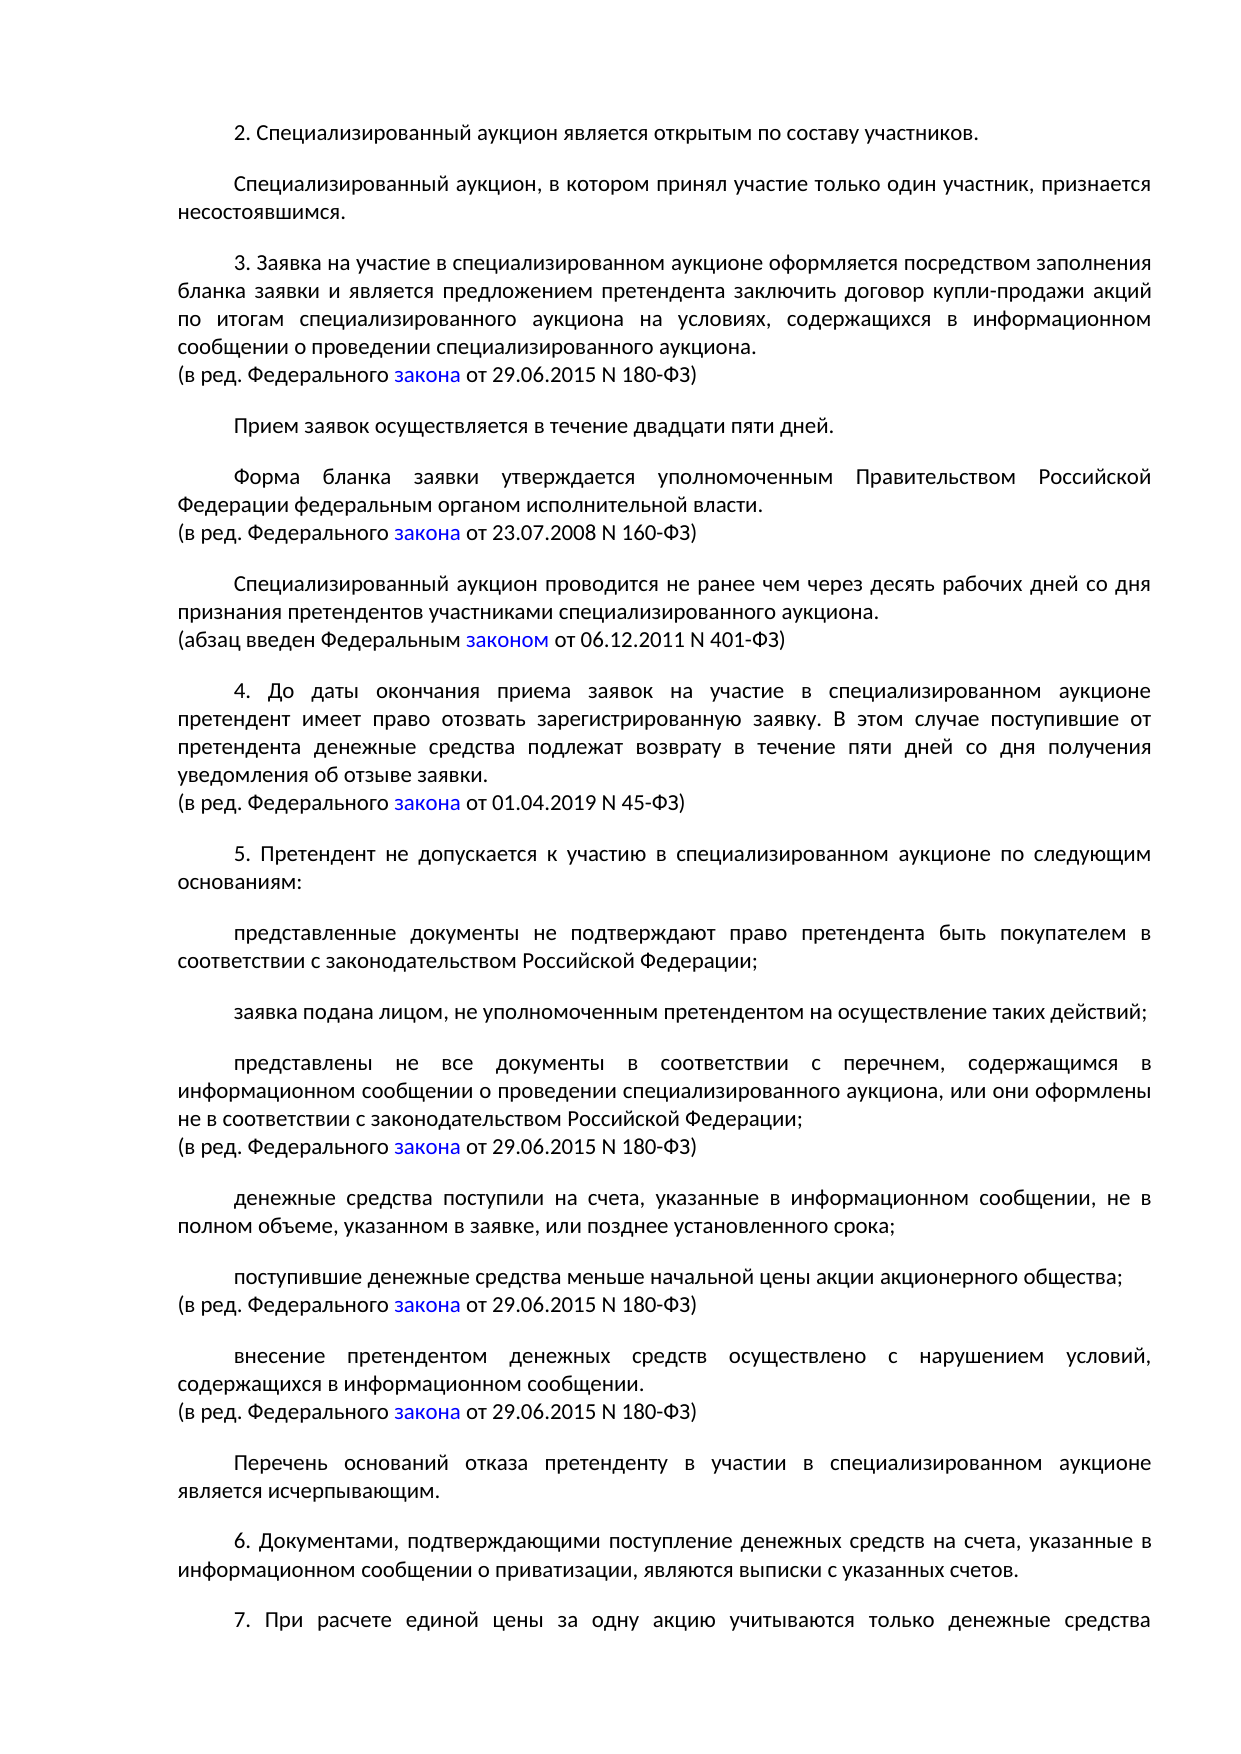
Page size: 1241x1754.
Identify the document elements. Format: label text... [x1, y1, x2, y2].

text Прием заявок осуществляется в течение двадцати пяти дней. [177, 411, 1152, 439]
text заявка подана лицом, не уполномоченным претендентом на осуществление таких действий; [177, 997, 1152, 1025]
text поступившие денежные средства меньше начальной цены акции акционерного общества; [177, 1262, 1152, 1290]
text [177, 1606, 1152, 1634]
text Перечень оснований отказа претенденту в участии в специализированном аукционе является исчерпывающим. [177, 1448, 1152, 1504]
text (в ред. Федерального закона от 01.04.2019 N 45-ФЗ) [177, 788, 1152, 816]
text Специализированный аукцион проводится не ранее чем через десять рабочих дней со дня признания претендентов участниками специализированного аукциона. [177, 569, 1152, 625]
text (в ред. Федерального закона от 29.06.2015 N 180-ФЗ) [177, 1132, 1152, 1160]
text внесение претендентом денежных средств осуществлено с нарушением условий, содержащихся в информационном сообщении. [177, 1341, 1152, 1397]
text (в ред. Федерального закона от 29.06.2015 N 180-ФЗ) [177, 360, 1152, 388]
text 2. Специализированный аукцион является открытым по составу участников. [177, 118, 1152, 146]
text (в ред. Федерального закона от 29.06.2015 N 180-ФЗ) [177, 1290, 1152, 1318]
text Специализированный аукцион, в котором принял участие только один участник, признается несостоявшимся. [177, 169, 1152, 225]
text денежные средства поступили на счета, указанные в информационном сообщении, не в полном объеме, указанном в заявке, или позднее установленного срока; [177, 1183, 1152, 1239]
text (в ред. Федерального закона от 29.06.2015 N 180-ФЗ) [177, 1397, 1152, 1425]
text представлены не все документы в соответствии с перечнем, содержащимся в информационном сообщении о проведении специализированного аукциона, или они оформлены не в соответствии с законодательством Российской Федерации; [177, 1048, 1152, 1132]
text (в ред. Федерального закона от 23.07.2008 N 160-ФЗ) [177, 518, 1152, 546]
text 5. Претендент не допускается к участию в специализированном аукционе по следующим основаниям: [177, 839, 1152, 895]
text 6. Документами, подтверждающими поступление денежных средств на счета, указанные в информационном сообщении о приватизации, являются выписки с указанных счетов. [177, 1527, 1152, 1583]
text 4. До даты окончания приема заявок на участие в специализированном аукционе претендент имеет право отозвать зарегистрированную заявку. В этом случае поступившие от претендента денежные средства подлежат возврату в течение пяти дней со дня получения уведомления об отзыве заявки. [177, 676, 1152, 788]
text 3. Заявка на участие в специализированном аукционе оформляется посредством заполнения бланка заявки и является предложением претендента заключить договор купли-продажи акций по итогам специализированного аукциона на условиях, содержащихся в информационном сообщении о проведении специализированного аукциона. [177, 248, 1152, 360]
text Форма бланка заявки утверждается уполномоченным Правительством Российской Федерации федеральным органом исполнительной власти. [177, 462, 1152, 518]
text представленные документы не подтверждают право претендента быть покупателем в соответствии с законодательством Российской Федерации; [177, 918, 1152, 974]
text (абзац введен Федеральным законом от 06.12.2011 N 401-ФЗ) [177, 625, 1152, 653]
